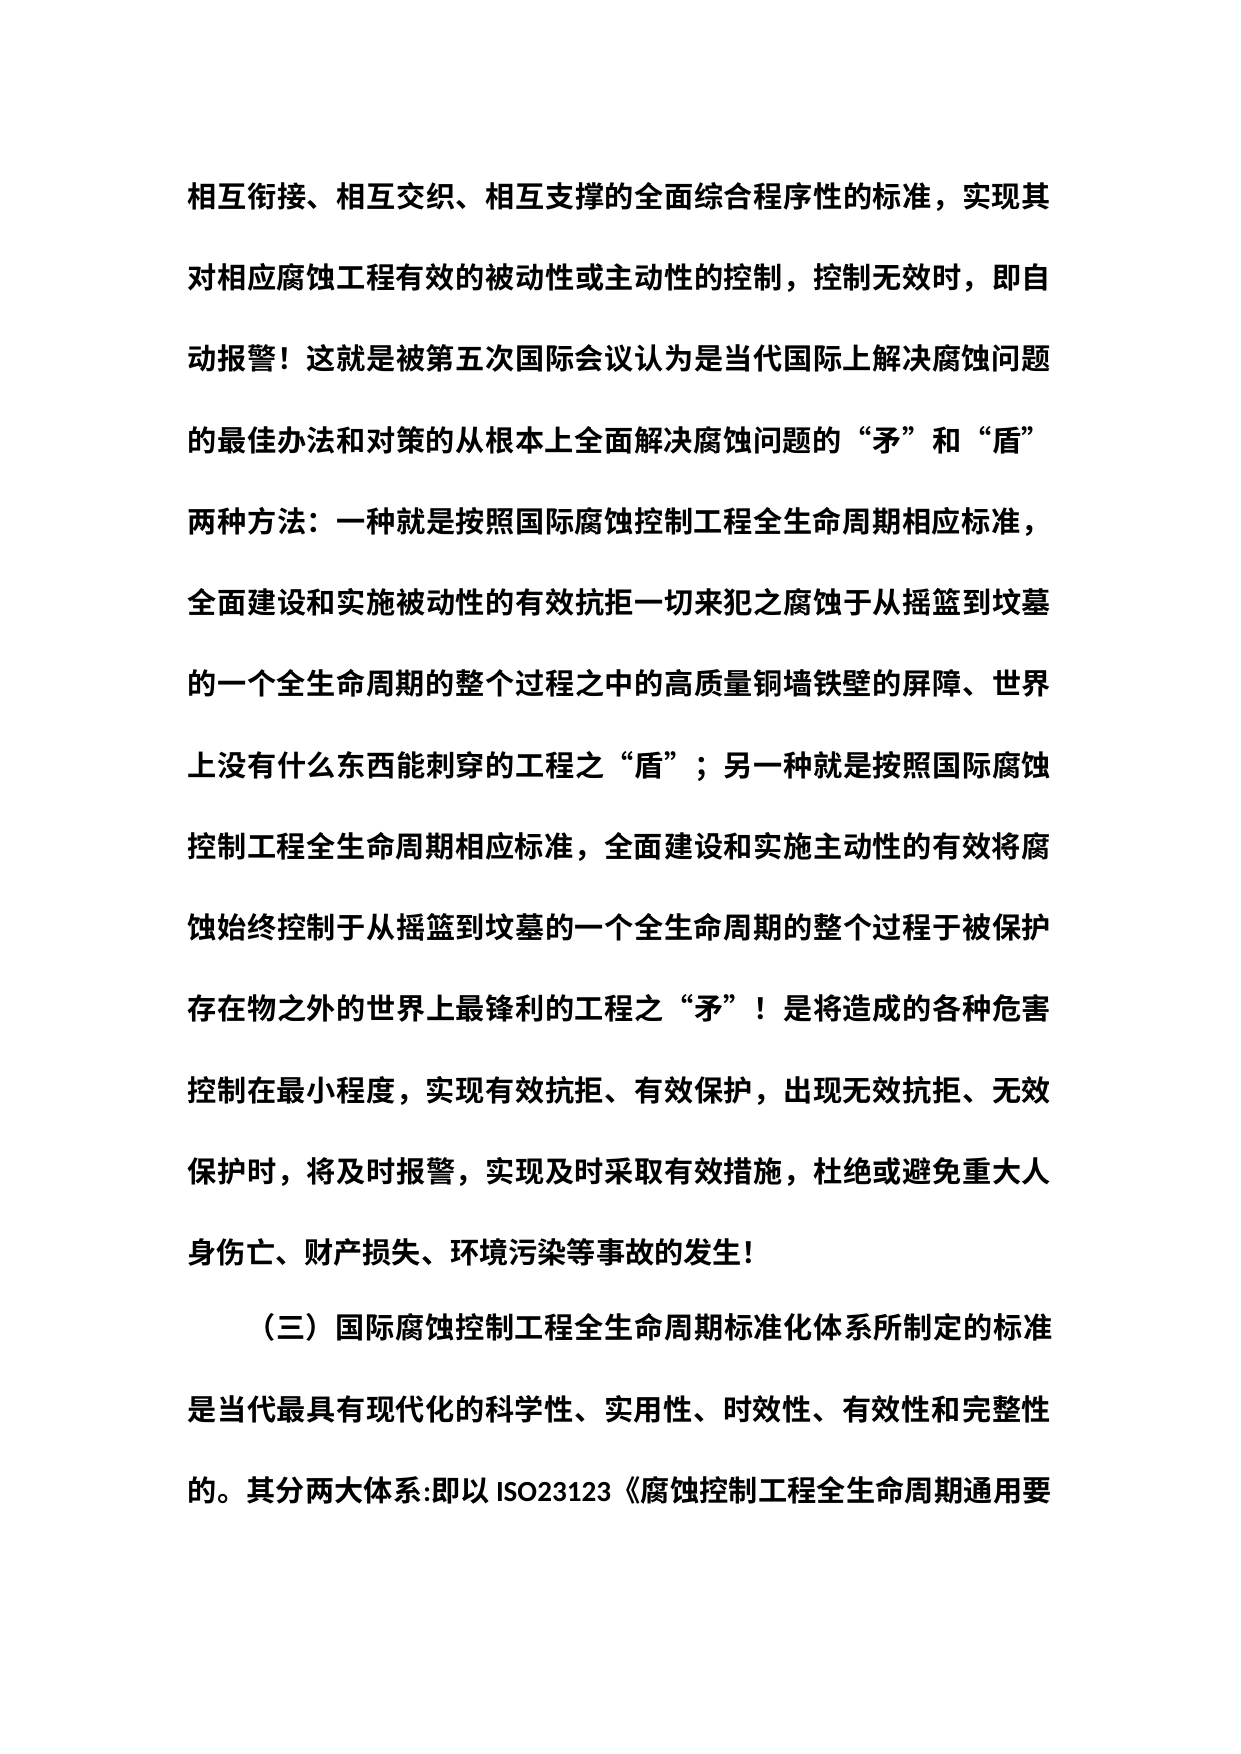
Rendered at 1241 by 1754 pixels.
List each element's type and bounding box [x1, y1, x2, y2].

text [187, 1294, 1053, 1521]
text [187, 162, 1053, 1283]
